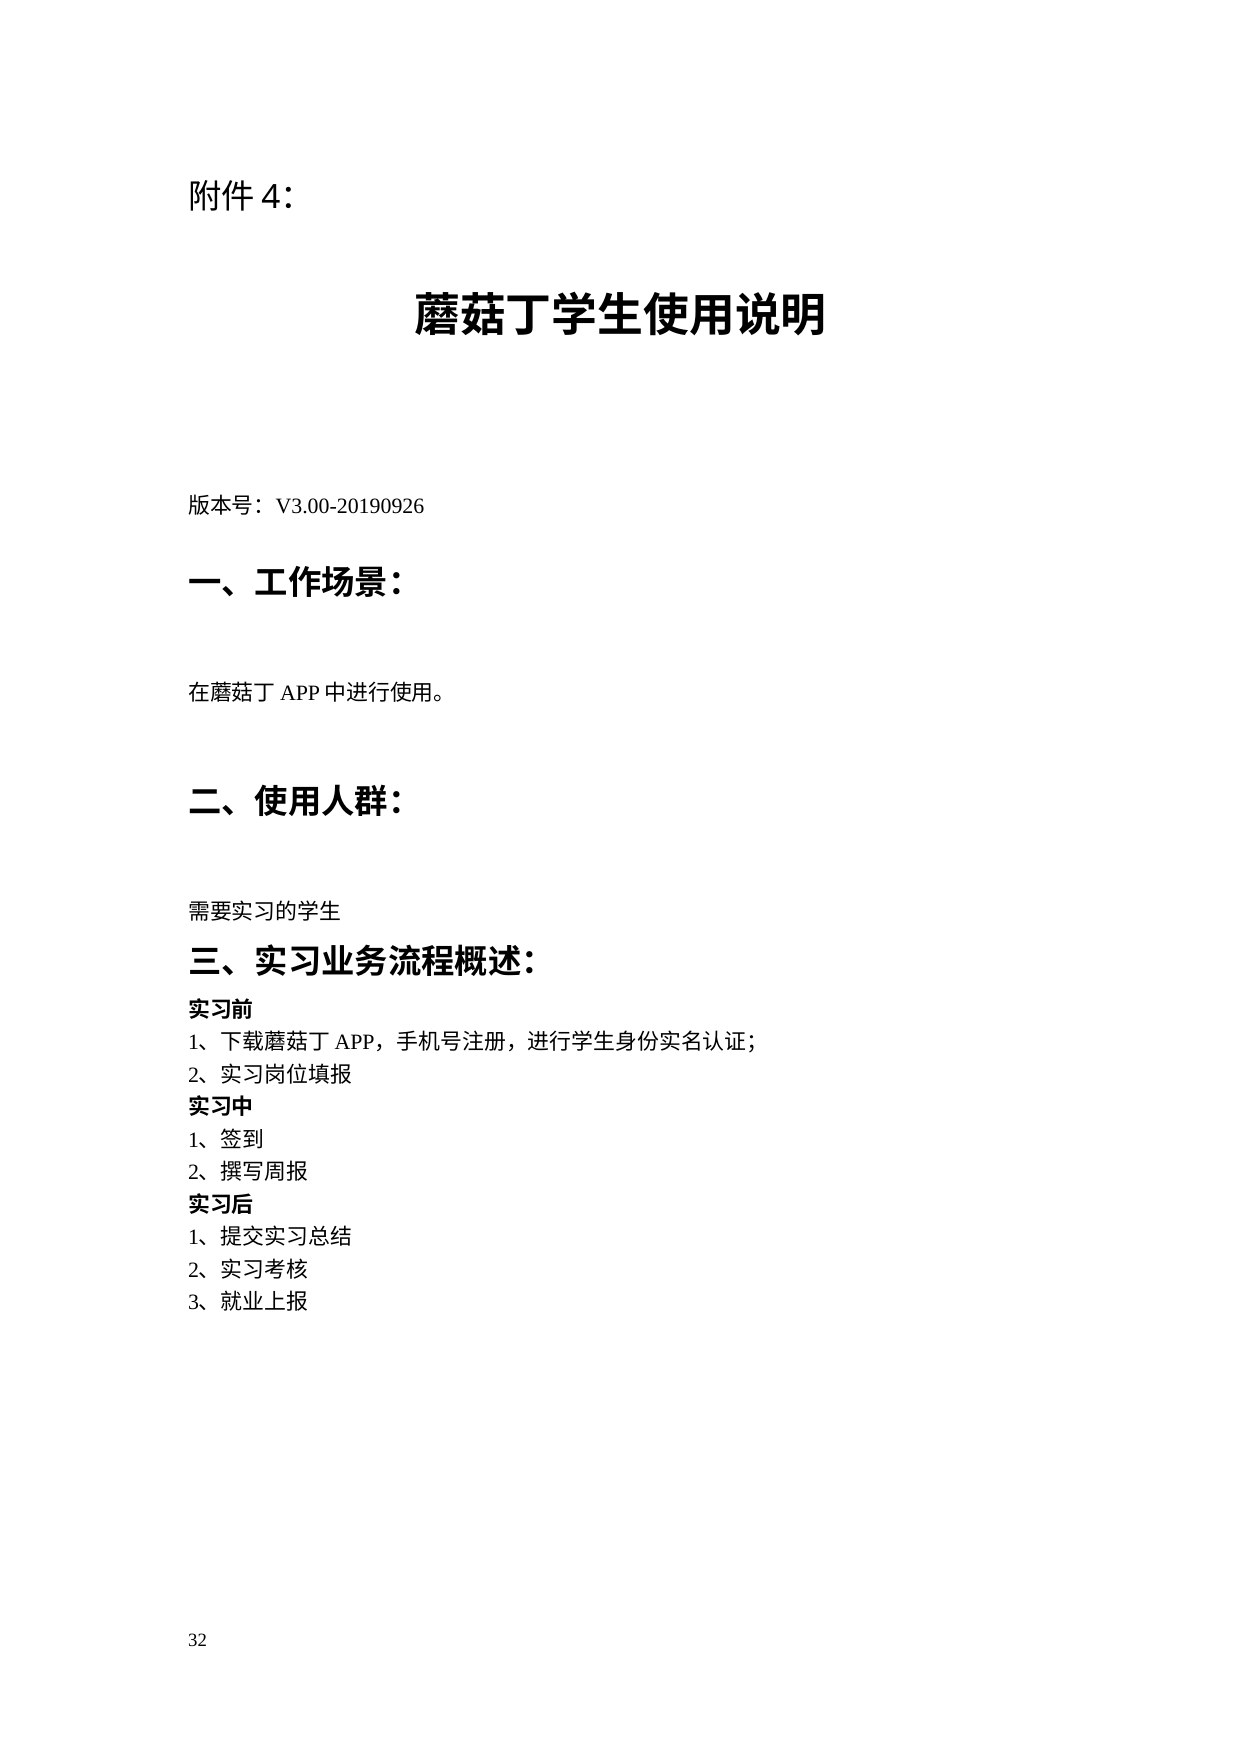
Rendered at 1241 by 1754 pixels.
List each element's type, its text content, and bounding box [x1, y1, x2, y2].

text 实习后 [188, 1186, 1052, 1219]
list 实习考核 [188, 1251, 1052, 1284]
list 就业上报 [188, 1284, 1052, 1316]
text 需要实习的学生 [188, 894, 1052, 926]
text 2、撰写周报 [188, 1154, 1052, 1186]
text 版本号：V3.00-20190926 [188, 488, 1052, 520]
subtitle 实习业务流程概述： [188, 926, 1052, 991]
text 在蘑菇丁APP中进行使用。 [188, 674, 1052, 707]
text 附件4： [188, 162, 1052, 227]
text 1、下载蘑菇丁APP，手机号注册，进行学生身份实名认证； [188, 1024, 1052, 1056]
subtitle 一、工作场景： [188, 547, 1052, 612]
text 实习中 [188, 1089, 1052, 1121]
subtitle 二、使用人群： [188, 767, 1052, 832]
text 实习前 [188, 991, 1052, 1024]
list 提交实习总结 [188, 1219, 1052, 1251]
text 1、签到 [188, 1121, 1052, 1154]
subtitle 蘑菇丁学生使用说明 [188, 262, 1052, 360]
text 2、实习岗位填报 [188, 1056, 1052, 1089]
